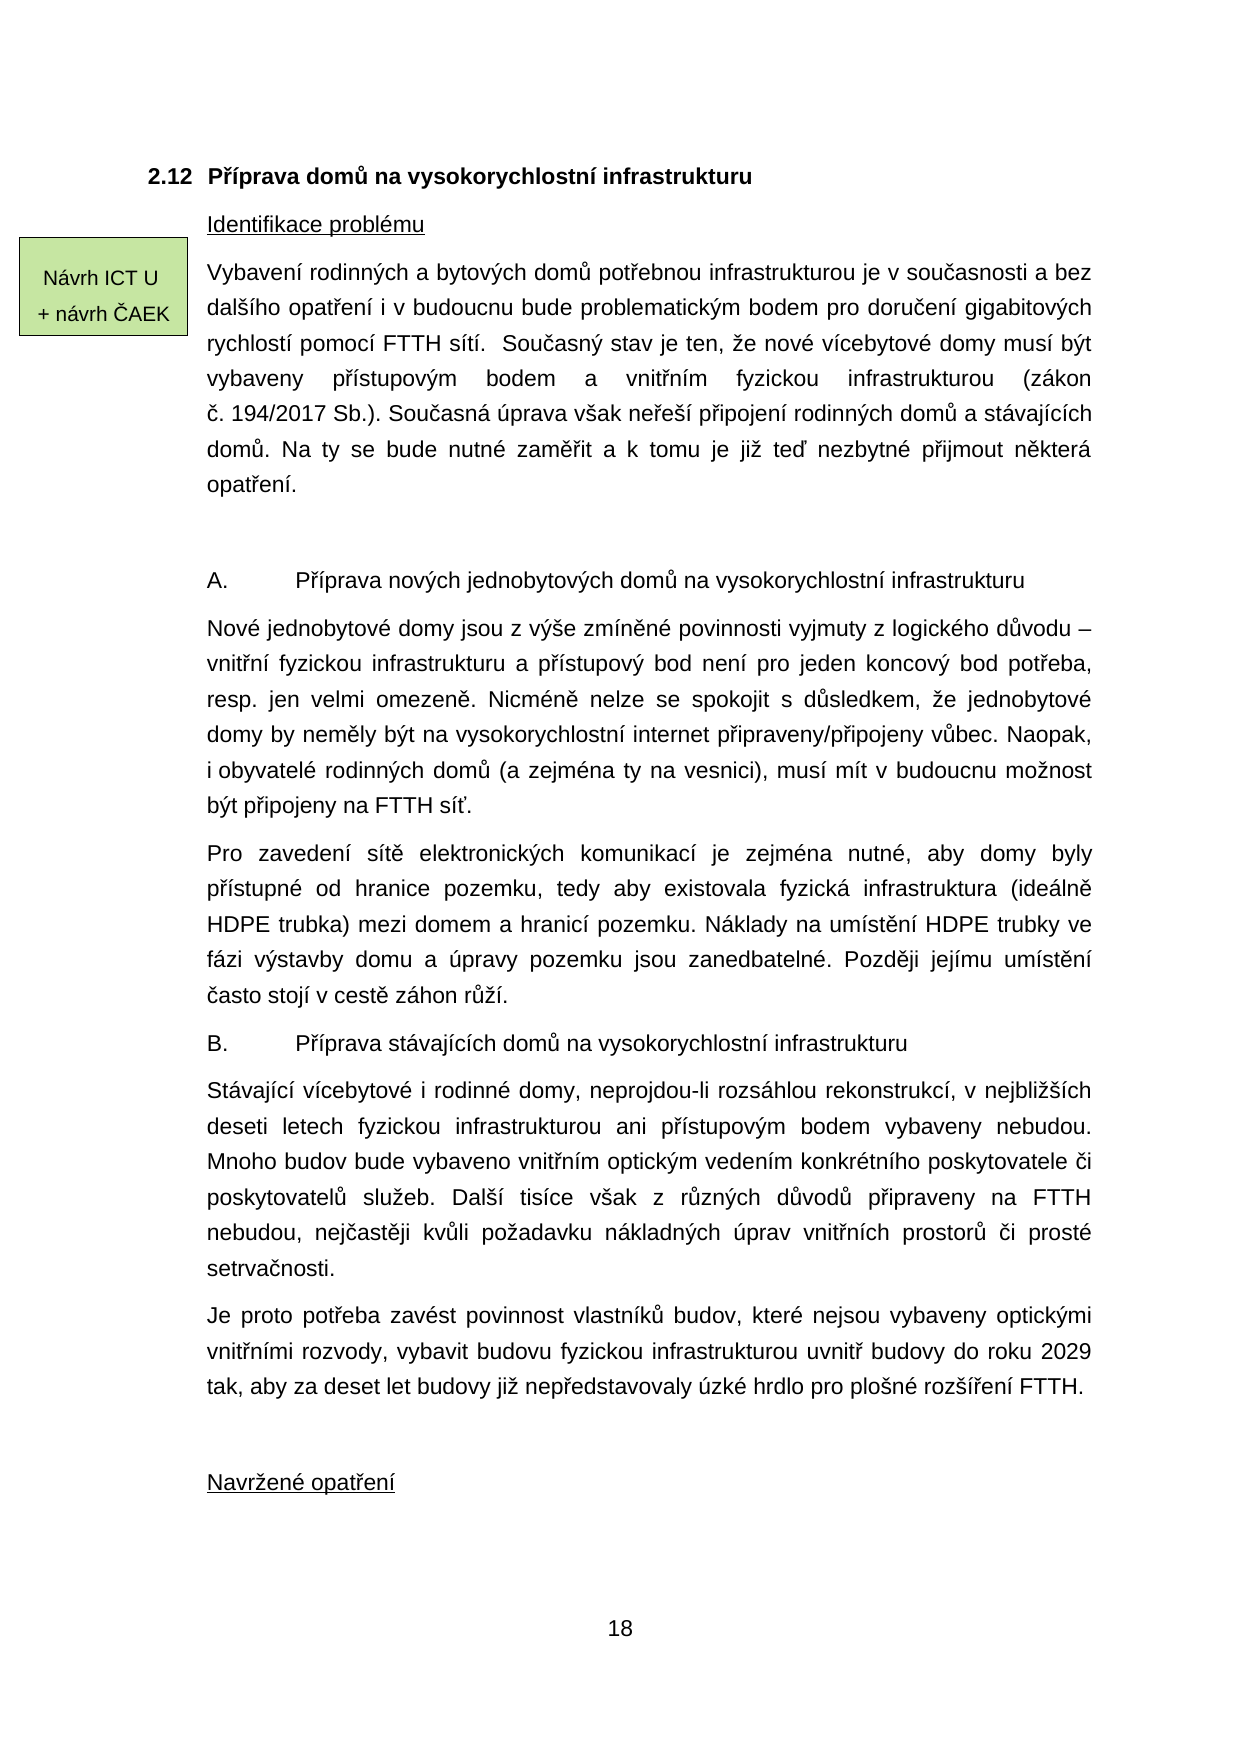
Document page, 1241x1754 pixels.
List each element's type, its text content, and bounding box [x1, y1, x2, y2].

subtitle Příprava domů na vysokorychlostní infrastrukturu [148, 156, 1093, 191]
subtitle Identifikace problému [207, 204, 1093, 239]
text B. Příprava stávajících domů na vysokorychlostní infrastrukturu [207, 1023, 1093, 1058]
text Stávající vícebytové i rodinné domy, neprojdou-li rozsáhlou rekonstrukcí, v nejbližších deseti letech fyzickou infrastrukturou ani přístupovým bodem vybaveny nebudou. Mnoho budov bude vybaveno vnitřním optickým vedením konkrétního poskytovatele či poskytovatelů služeb. Další tisíce však z různých důvodů připraveny na FTTH nebudou, nejčastěji kvůli požadavku nákladných úprav vnitřních prostorů či prosté setrvačnosti. [207, 1071, 1093, 1283]
text Vybavení rodinných a bytových domů potřebnou infrastrukturou je v současnosti a bez dalšího opatření i v budoucnu bude problematickým bodem pro doručení gigabitových rychlostí pomocí FTTH sítí. Současný stav je ten, že nové vícebytové domy musí být vybaveny přístupovým bodem a vnitřním fyzickou infrastrukturou (zákon č. 194/2017 Sb.). Současná úprava však neřeší připojení rodinných domů a stávajících domů. Na ty se bude nutné zaměřit a k tomu je již teď nezbytné přijmout některá opatření. [207, 252, 1093, 500]
text Je proto potřeba zavést povinnost vlastníků budov, které nejsou vybaveny optickými vnitřními rozvody, vybavit budovu fyzickou infrastrukturou uvnitř budovy do roku 2029 tak, aby za deset let budovy již nepředstavovaly úzké hrdlo pro plošné rozšíření FTTH. [207, 1296, 1093, 1402]
text A. Příprava nových jednobytových domů na vysokorychlostní infrastrukturu [207, 560, 1093, 596]
text Pro zavedení sítě elektronických komunikací je zejména nutné, aby domy byly přístupné od hranice pozemku, tedy aby existovala fyzická infrastruktura (ideálně HDPE trubka) mezi domem a hranicí pozemku. Náklady na umístění HDPE trubky ve fázi výstavby domu a úpravy pozemku jsou zanedbatelné. Později jejímu umístění často stojí v cestě záhon růží. [207, 833, 1093, 1010]
text Nové jednobytové domy jsou z výše zmíněné povinnosti vyjmuty z logického důvodu – vnitřní fyzickou infrastrukturu a přístupový bod není pro jeden koncový bod potřeba, resp. jen velmi omezeně. Nicméně nelze se spokojit s důsledkem, že jednobytové domy by neměly být na vysokorychlostní internet připraveny/připojeny vůbec. Naopak, i obyvatelé rodinných domů (a zejména ty na vesnici), musí mít v budoucnu možnost být připojeny na FTTH síť. [207, 608, 1093, 821]
subtitle Navržené opatření [207, 1462, 1093, 1498]
